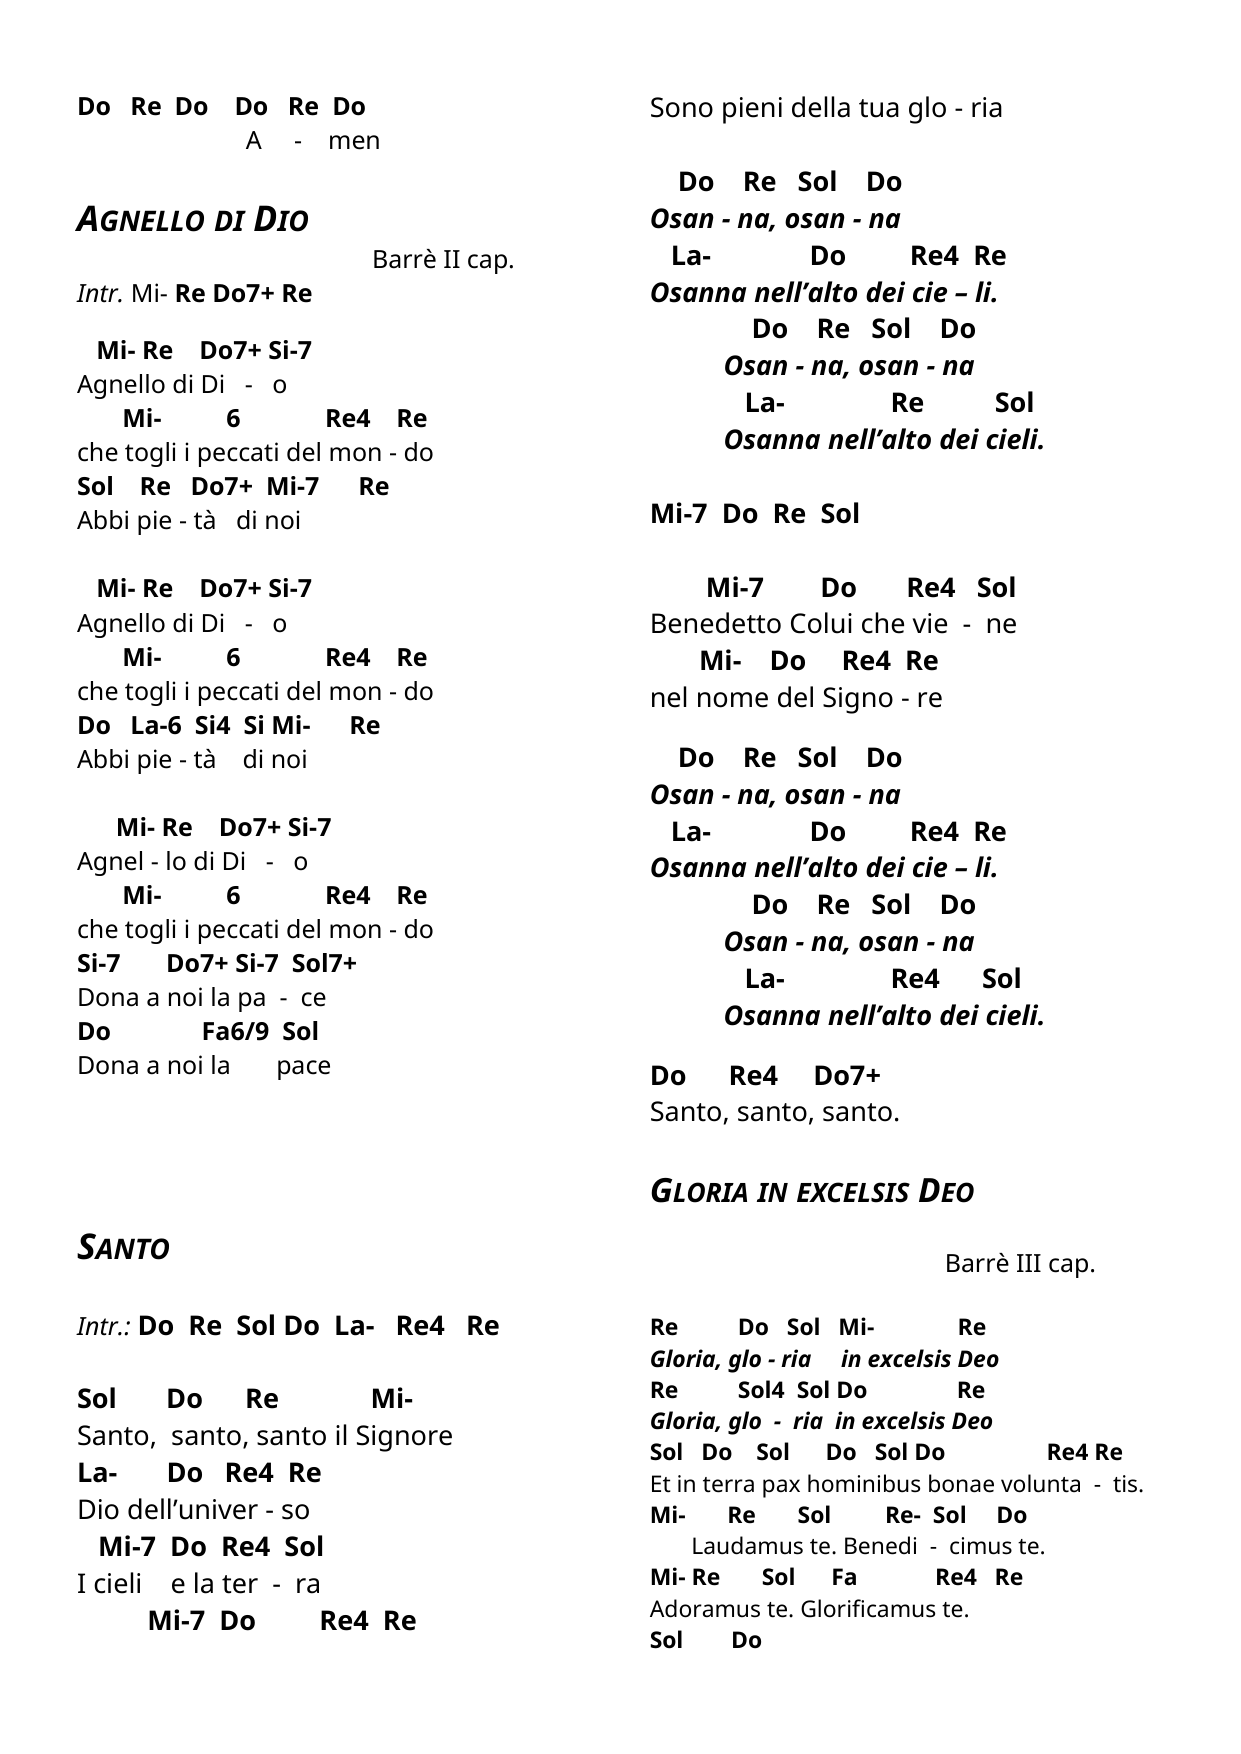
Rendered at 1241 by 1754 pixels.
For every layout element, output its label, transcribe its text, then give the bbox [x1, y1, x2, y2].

text nel nome del Signo - re [649, 679, 1163, 716]
text Do Re Do Do Re Do [77, 89, 591, 123]
text Si-7 Do7+ Si-7 Sol7+ [77, 946, 591, 980]
text Sono pieni della tua glo - ria [649, 89, 1163, 126]
text Do Fa6/9 Sol [77, 1014, 591, 1048]
text Mi- Re Do7+ Si-7 [77, 571, 591, 605]
text La- Do Re4 Re [649, 812, 1163, 849]
subtitle Santo [77, 1221, 591, 1269]
text Sol Do [649, 1624, 1163, 1655]
text Abbi pie - tà di noi [77, 503, 591, 537]
text Mi- 6 Re4 Re [77, 639, 591, 673]
text Agnello di Di - o [77, 605, 591, 639]
text Intr.: Do Re Sol Do La- Re4 Re [77, 1306, 591, 1343]
text Re Sol4 Sol Do Re [649, 1374, 1163, 1405]
text Gloria, glo - ria in excelsis Deo [649, 1405, 1163, 1436]
text Dona a noi la pa - ce [77, 980, 591, 1014]
text Osanna nell’alto dei cie – li. [649, 849, 1163, 886]
text Do Re4 Do7+ [649, 1056, 1163, 1093]
text Mi- Re Sol Fa Re4 Re [649, 1561, 1163, 1593]
text Osan - na, osan - na [649, 199, 1163, 236]
text Osan - na, osan - na [723, 347, 1163, 384]
text Laudamus te. Benedi - cimus te. [649, 1530, 1163, 1561]
text Dona a noi la pace [77, 1048, 591, 1082]
text Mi-7 Do Re4 Sol [77, 1527, 591, 1564]
text Mi-7 Do Re4 Sol [649, 568, 1163, 605]
text Mi- 6 Re4 Re [77, 401, 591, 435]
text Sol Do Re Mi- [77, 1380, 591, 1417]
text Do La-6 Si4 Si Mi- Re [77, 707, 591, 741]
text Do Re Sol Do [649, 738, 1163, 775]
text che togli i peccati del mon - do [77, 435, 591, 469]
text Intr. Mi- Re Do7+ Re [77, 276, 591, 310]
text Abbi pie - tà di noi [77, 741, 591, 776]
text Osanna nell’alto dei cieli. [723, 996, 1163, 1033]
text Benedetto Colui che vie - ne [649, 605, 1163, 642]
text che togli i peccati del mon - do [77, 673, 591, 707]
text Santo, santo, santo il Signore [77, 1417, 591, 1454]
text Osanna nell’alto dei cieli. [723, 421, 1163, 457]
text Sol Do Sol Do Sol Do Re4 Re [649, 1436, 1163, 1468]
text Do Re Sol Do [723, 886, 1163, 923]
text La- Re4 Sol [723, 959, 1163, 996]
text La- Do Re4 Re [649, 236, 1163, 273]
text Agnel - lo di Di - o [77, 844, 591, 878]
text Mi-7 Do Re Sol [649, 494, 1163, 531]
text La- Re Sol [723, 384, 1163, 421]
text La- Do Re4 Re [77, 1454, 591, 1491]
text Barrè III cap. [871, 1246, 1163, 1280]
text Mi- Do Re4 Re [649, 642, 1163, 679]
text che togli i peccati del mon - do [77, 912, 591, 946]
text A - men [77, 123, 591, 157]
text Mi-7 Do Re4 Re [77, 1601, 591, 1638]
text Mi- 6 Re4 Re [77, 878, 591, 912]
text Adoramus te. Glorificamus te. [649, 1593, 1163, 1624]
text Agnello di Di - o [77, 367, 591, 401]
text Dio dell’univer - so [77, 1491, 591, 1527]
text Osan - na, osan - na [649, 775, 1163, 812]
text Et in terra pax hominibus bonae volunta - tis. [649, 1468, 1163, 1499]
text Santo, santo, santo. [649, 1093, 1163, 1130]
text Mi- Re Do7+ Si-7 [77, 809, 591, 844]
text I cieli e la ter - ra [77, 1564, 591, 1601]
text Re Do Sol Mi- Re [649, 1311, 1163, 1343]
text Osanna nell’alto dei cie – li. [649, 273, 1163, 310]
subtitle Agnello di Dio [77, 194, 591, 242]
text Do Re Sol Do [649, 162, 1163, 199]
text Gloria, glo - ria in excelsis Deo [649, 1343, 1163, 1374]
subtitle Gloria in excelsis Deo [649, 1167, 1163, 1212]
text Do Re Sol Do [723, 310, 1163, 347]
text Sol Re Do7+ Mi-7 Re [77, 469, 591, 503]
text Mi- Re Do7+ Si-7 [77, 333, 591, 367]
text Mi- Re Sol Re- Sol Do [649, 1499, 1163, 1530]
text Barrè II cap. [298, 242, 591, 276]
text Osan - na, osan - na [723, 923, 1163, 959]
